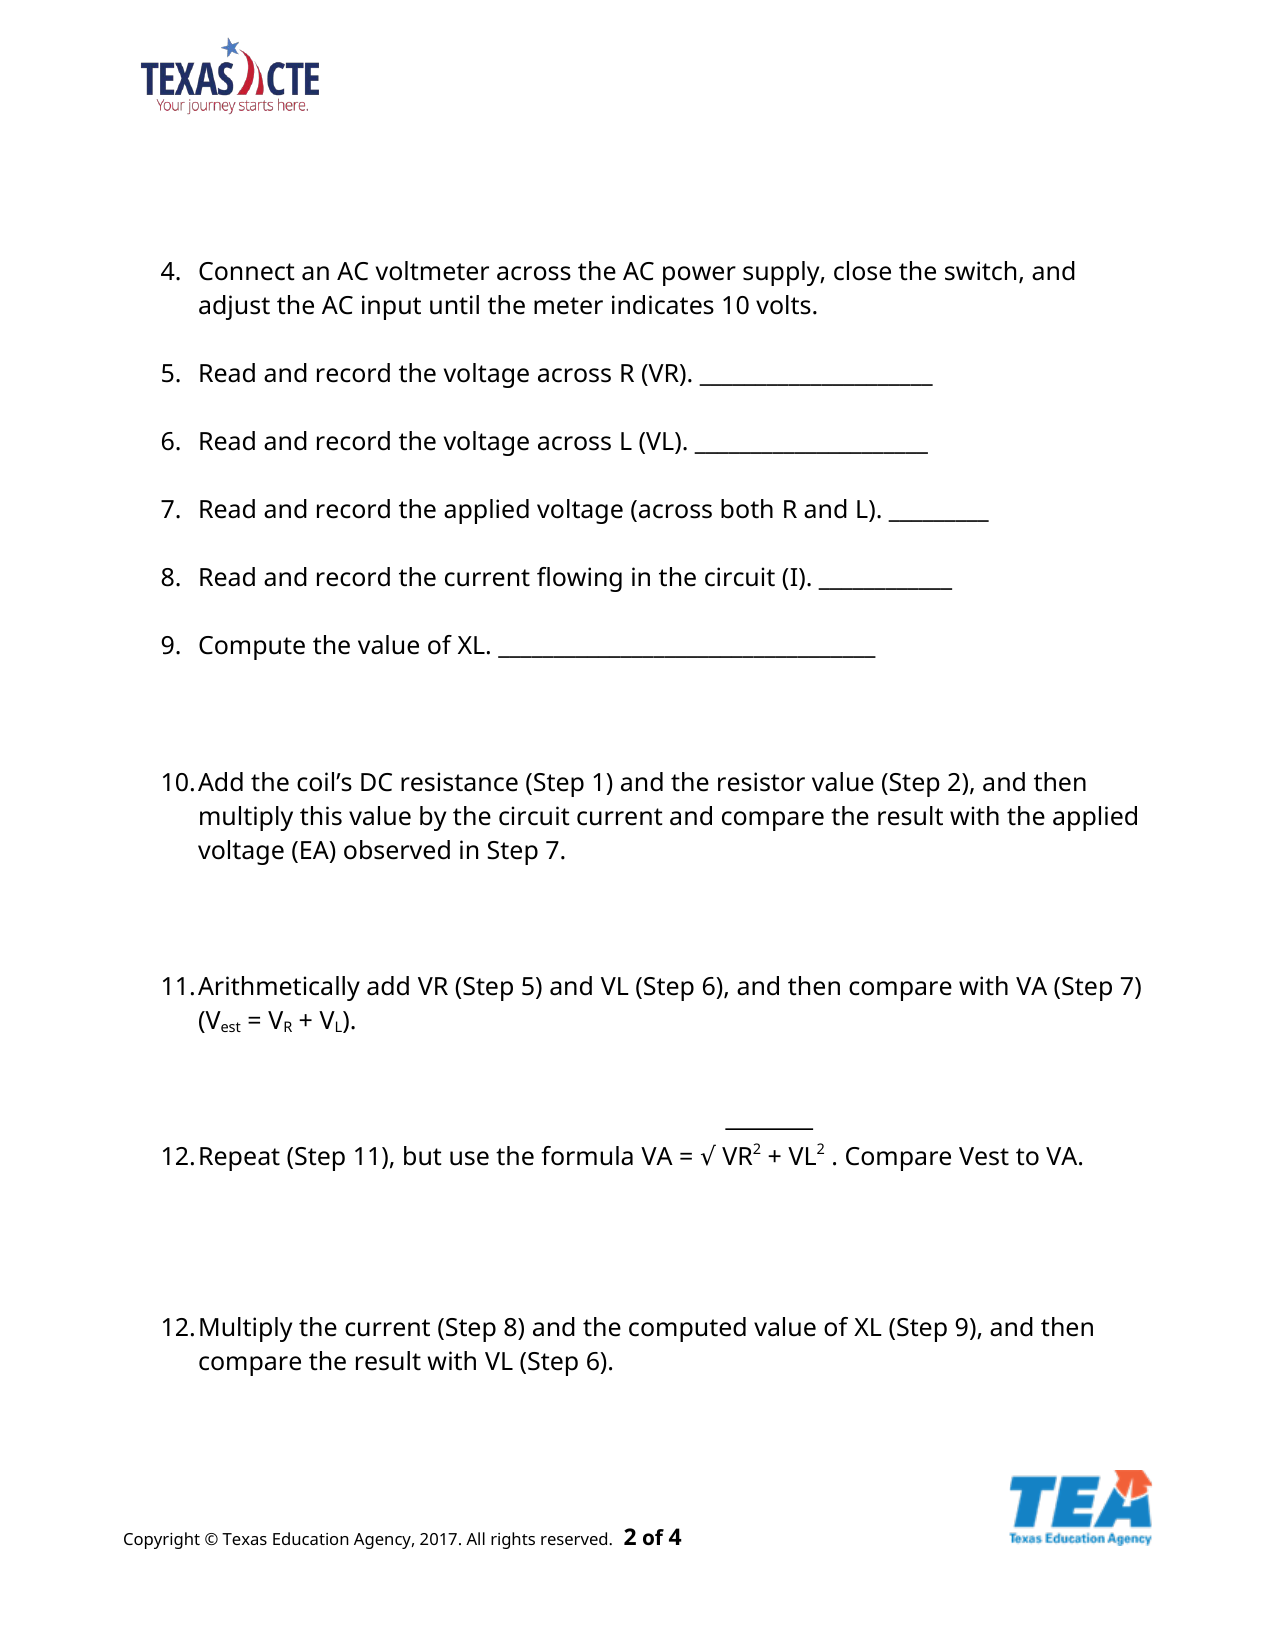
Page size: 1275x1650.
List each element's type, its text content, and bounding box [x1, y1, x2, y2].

list Read and record the applied voltage (across both R and L). _________ [160, 492, 1152, 526]
list Read and record the voltage across L (VL). _____________________ [160, 424, 1152, 458]
list Read and record the current flowing in the circuit (I). ____________ [160, 560, 1152, 594]
list Connect an AC voltmeter across the AC power supply, close the switch, and adjust the AC input until the meter indicates 10 volts. [160, 253, 1119, 321]
list Multiply the current (Step 8) and the computed value of XL (Step 9), and then compare the result with VL (Step 6). [160, 1309, 1137, 1377]
picture [1009, 1470, 1153, 1546]
list Add the coil’s DC resistance (Step 1) and the resistor value (Step 2), and then multiply this value by the circuit current and compare the result with the applied voltage (EA) observed in Step 7. [160, 764, 1142, 866]
list Read and record the voltage across R (VR). _____________________ [160, 356, 1152, 389]
picture [122, 26, 338, 125]
list Compute the value of XL. __________________________________ [160, 628, 1152, 662]
list Arithmetically add VR (Step 5) and VL (Step 6), and then compare with VA (Step 7) (Vest = VR + VL). [160, 969, 1152, 1037]
list Repeat (Step 11), but use the formula VA = √ VR2 + VL2 . Compare Vest to VA. [160, 1139, 1152, 1173]
